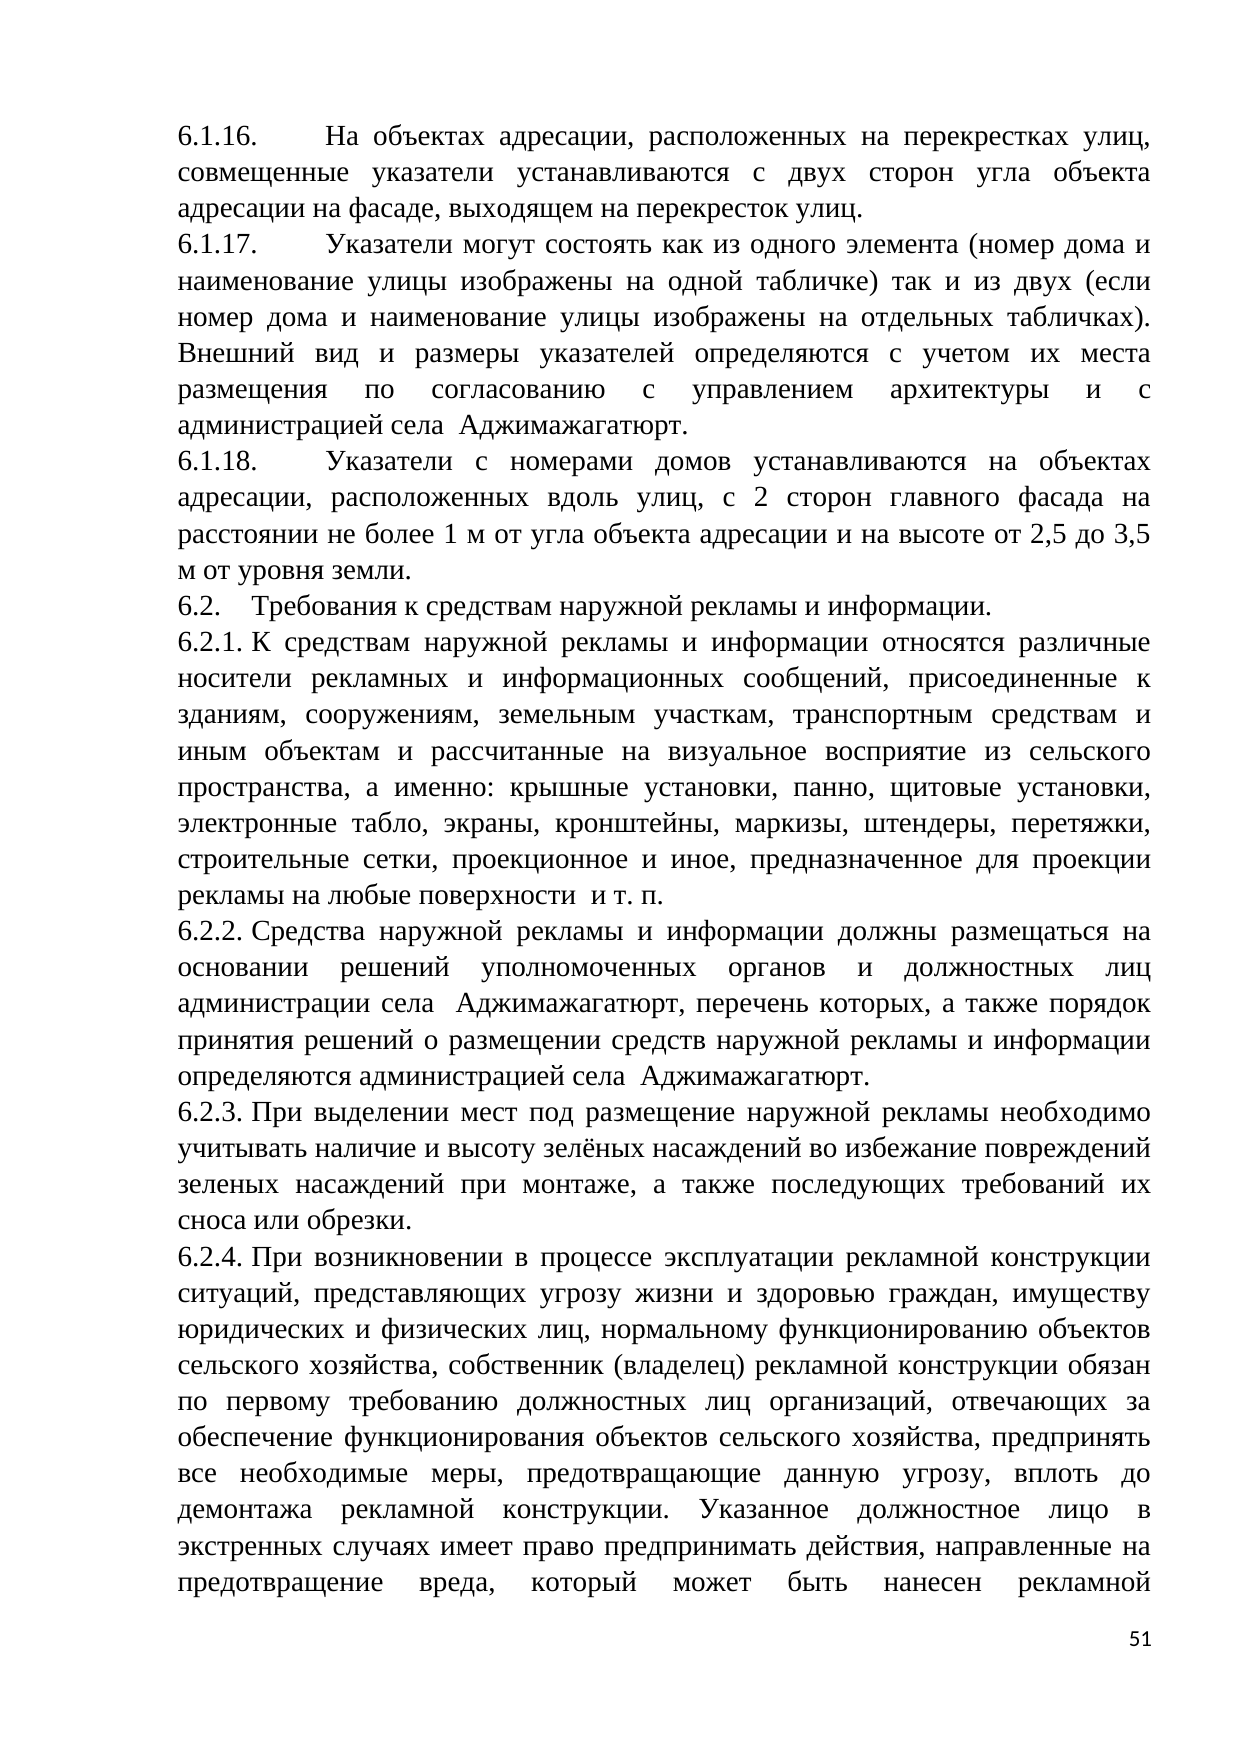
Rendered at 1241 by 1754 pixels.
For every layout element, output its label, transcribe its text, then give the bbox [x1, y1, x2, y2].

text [177, 1239, 1152, 1597]
text 6.1.17. Указатели могут состоять как из одного элемента (номер дома и наименование улицы изображены на одной табличке) так и из двух (если номер дома и наименование улицы изображены на отдельных табличках). Внешний вид и размеры указателей определяются с учетом их места размещения по согласованию с управлением архитектуры и с администрацией села Аджимажагатюрт. [177, 227, 1152, 441]
text 6.2.2. Средства наружной рекламы и информации должны размещаться на основании решений уполномоченных органов и должностных лиц администрации села Аджимажагатюрт, перечень которых, а также порядок принятия решений о размещении средств наружной рекламы и информации определяются администрацией села Аджимажагатюрт. [177, 913, 1152, 1091]
text 6.2. Требования к средствам наружной рекламы и информации. [177, 588, 1152, 622]
text 6.2.1. К средствам наружной рекламы и информации относятся различные носители рекламных и информационных сообщений, присоединенные к зданиям, сооружениям, земельным участкам, транспортным средствам и иным объектам и рассчитанные на визуальное восприятие из сельского пространства, а именно: крышные установки, панно, щитовые установки, электронные табло, экраны, кронштейны, маркизы, штендеры, перетяжки, строительные сетки, проекционное и иное, предназначенное для проекции рекламы на любые поверхности и т. п. [177, 624, 1152, 911]
text 6.1.18. Указатели с номерами домов устанавливаются на объектах адресации, расположенных вдоль улиц, с 2 сторон главного фасада на расстоянии не более 1 м от угла объекта адресации и на высоте от 2,5 до 3,5 м от уровня земли. [177, 443, 1152, 585]
text 6.2.3. При выделении мест под размещение наружной рекламы необходимо учитывать наличие и высоту зелёных насаждений во избежание повреждений зеленых насаждений при монтаже, а также последующих требований их сноса или обрезки. [177, 1094, 1152, 1236]
text 6.1.16. На объектах адресации, расположенных на перекрестках улиц, совмещенные указатели устанавливаются с двух сторон угла объекта адресации на фасаде, выходящем на перекресток улиц. [177, 118, 1152, 224]
